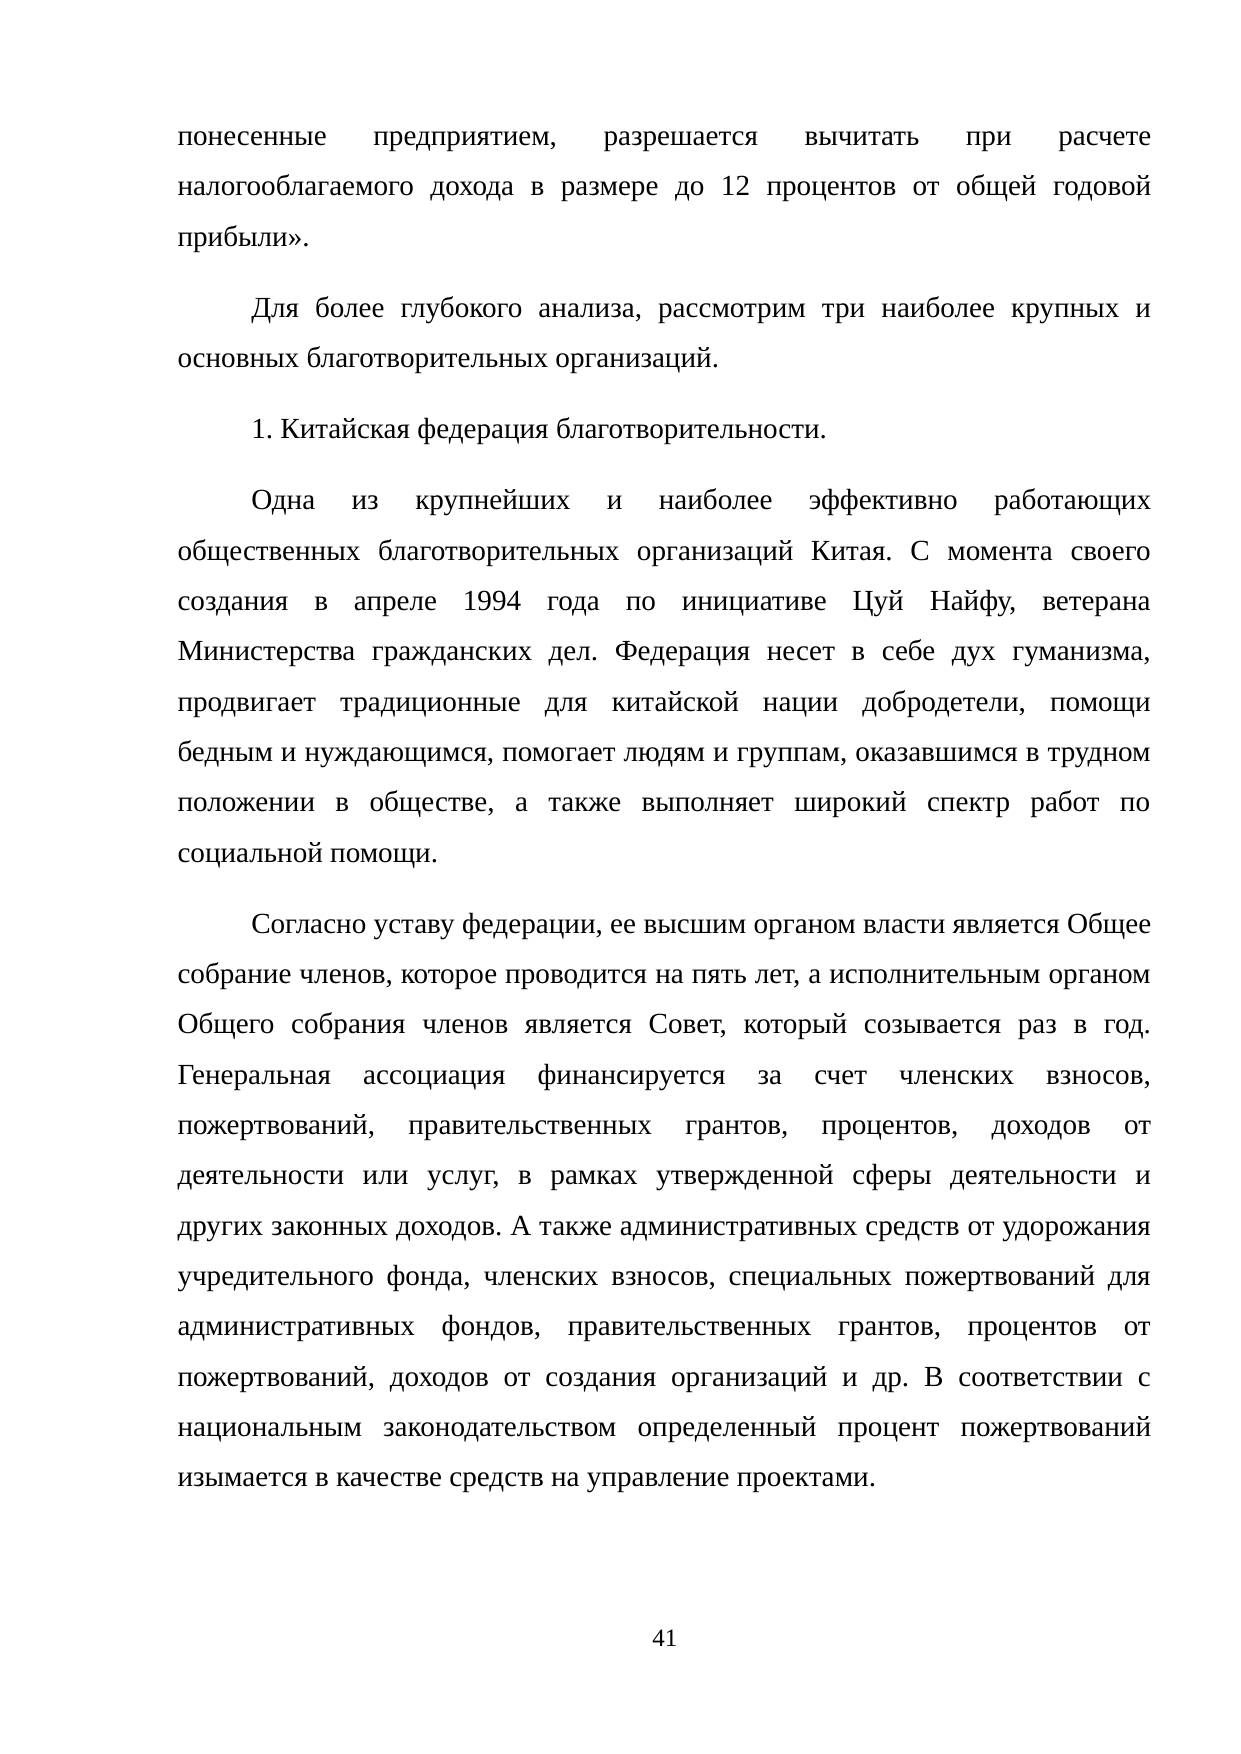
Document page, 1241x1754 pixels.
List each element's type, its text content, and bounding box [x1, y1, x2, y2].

text Для более глубокого анализа, рассмотрим три наиболее крупных и основных благотворительных организаций. [177, 290, 1152, 374]
text Согласно уставу федерации, ее высшим органом власти является Общее собрание членов, которое проводится на пять лет, а исполнительным органом Общего собрания членов является Совет, который созывается раз в год. Генеральная ассоциация финансируется за счет членских взносов, пожертвований, правительственных грантов, процентов, доходов от деятельности или услуг, в рамках утвержденной сферы деятельности и других законных доходов. А также административных средств от удорожания учредительного фонда, членских взносов, специальных пожертвований для административных фондов, правительственных грантов, процентов от пожертвований, доходов от создания организаций и др. В соответствии с национальным законодательством определенный процент пожертвований изымается в качестве средств на управление проектами. [177, 906, 1152, 1493]
text 1. Китайская федерация благотворительности. [177, 411, 1152, 445]
text Одна из крупнейших и наиболее эффективно работающих общественных благотворительных организаций Китая. С момента своего создания в апреле 1994 года по инициативе Цуй Найфу, ветерана Министерства гражданских дел. Федерация несет в себе дух гуманизма, продвигает традиционные для китайской нации добродетели, помощи бедным и нуждающимся, помогает людям и группам, оказавшимся в трудном положении в обществе, а также выполняет широкий спектр работ по социальной помощи. [177, 482, 1152, 868]
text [177, 118, 1152, 252]
